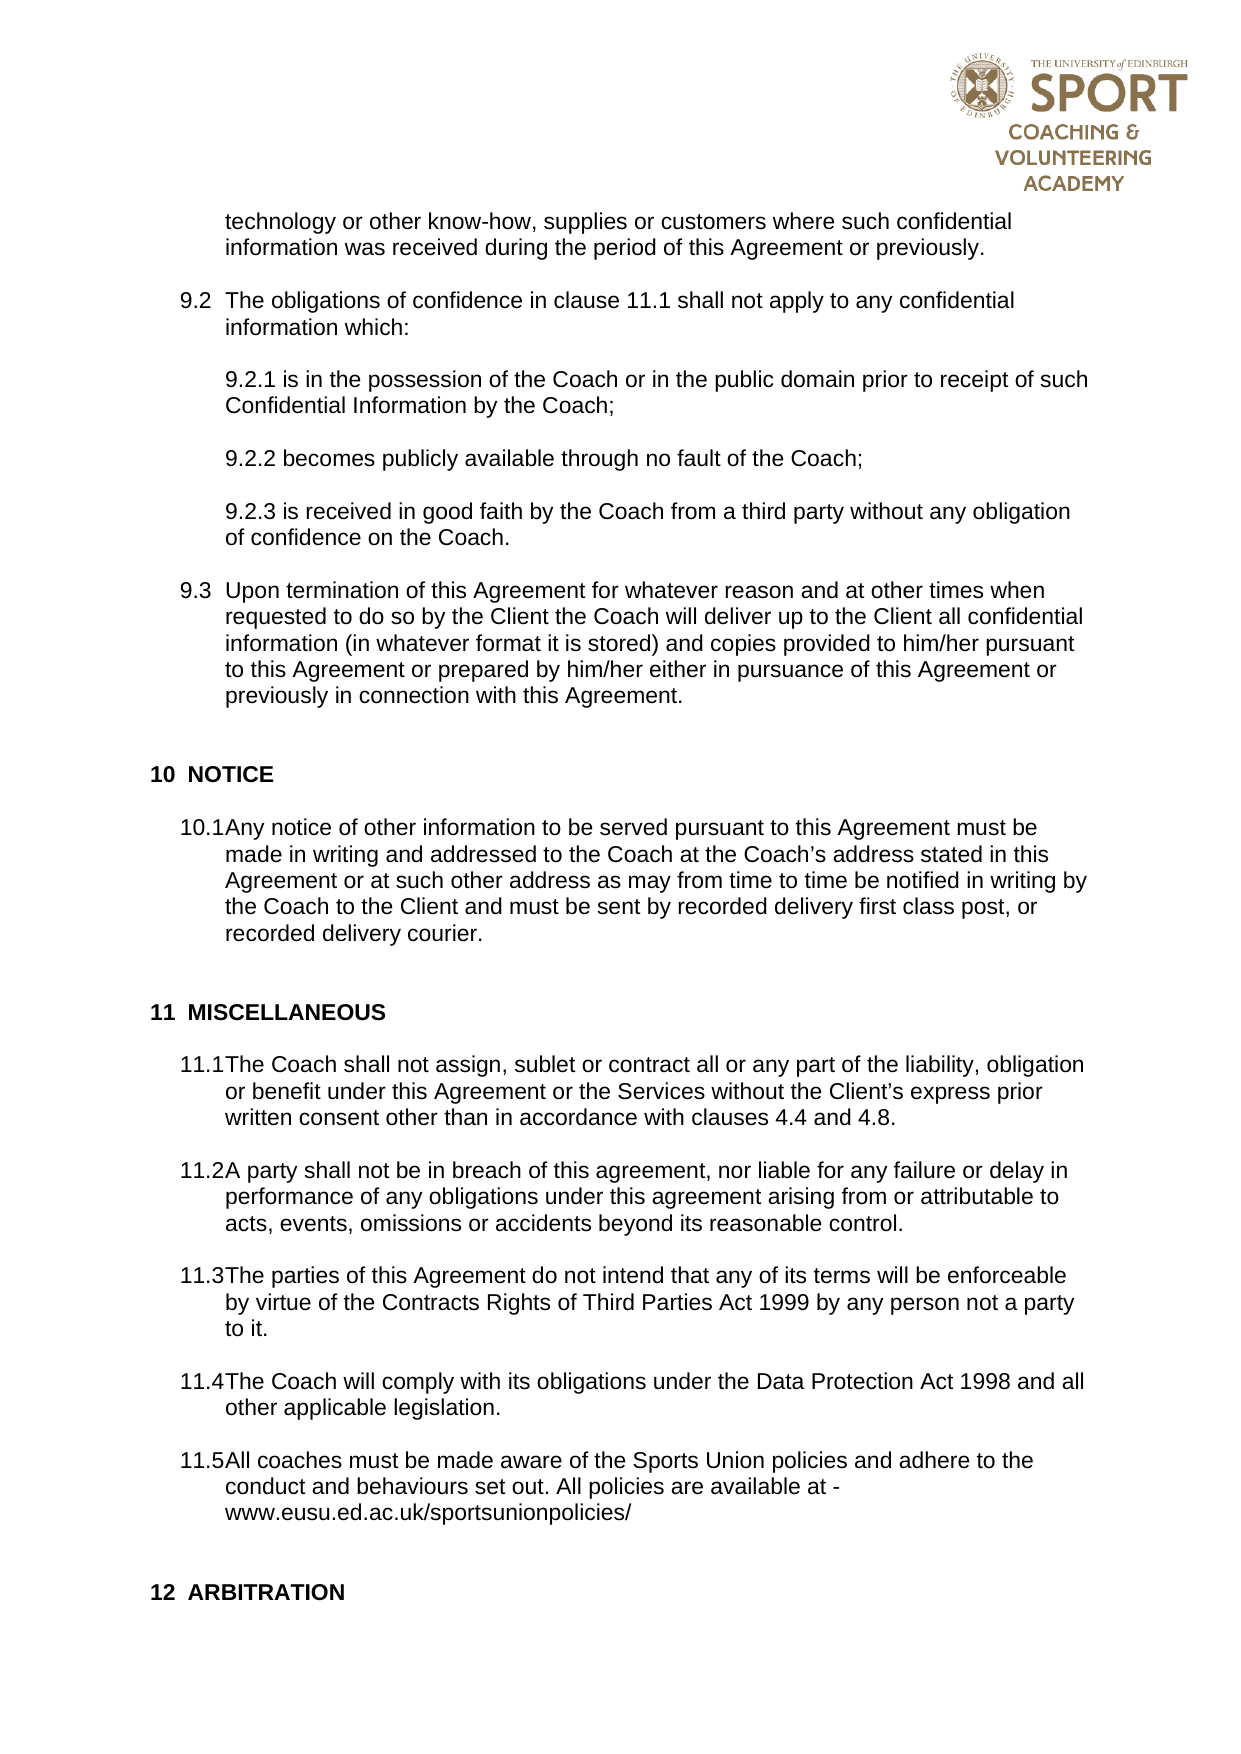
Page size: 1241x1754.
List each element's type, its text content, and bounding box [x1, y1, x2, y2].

list A party shall not be in breach of this agreement, nor liable for any failure or delay in performance of any obligations under this agreement arising from or attributable to acts, events, omissions or accidents beyond its reasonable control. [179, 1157, 1090, 1236]
text 9.2.3 is received in good faith by the Coach from a third party without any obligation of confidence on the Coach. [225, 498, 1090, 551]
list All coaches must be made aware of the Sports Union policies and adhere to the conduct and behaviours set out. All policies are available at - www.eusu.ed.ac.uk/sportsunionpolicies/ [179, 1447, 1090, 1526]
list ARBITRATION [150, 1578, 1090, 1605]
list MISCELLANEOUS [150, 999, 1090, 1025]
text 9.2.2 becomes publicly available through no fault of the Coach; [150, 445, 1090, 472]
list The Coach shall not assign, sublet or contract all or any part of the liability, obligation or benefit under this Agreement or the Services without the Client’s express prior written consent other than in accordance with clauses 4.4 and 4.8. [179, 1051, 1090, 1130]
list Any notice of other information to be served pursuant to this Agreement must be made in writing and addressed to the Coach at the Coach’s address stated in this Agreement or at such other address as may from time to time be notified in writing by the Coach to the Client and must be sent by recorded delivery first class post, or recorded delivery courier. [179, 814, 1090, 946]
text 9.2.1 is in the possession of the Coach or in the public domain prior to receipt of such Confidential Information by the Coach; [225, 366, 1090, 419]
list The parties of this Agreement do not intend that any of its terms will be enforceable by virtue of the Contracts Rights of Third Parties Act 1999 by any person not a party to it. [179, 1262, 1090, 1341]
picture [941, 36, 1196, 206]
list NOTICE [150, 761, 1090, 788]
list The Coach will comply with its obligations under the Data Protection Act 1998 and all other applicable legislation. [179, 1368, 1090, 1420]
list The obligations of confidence in clause 11.1 shall not apply to any confidential information which: [179, 287, 1090, 340]
list Upon termination of this Agreement for whatever reason and at other times when requested to do so by the Client the Coach will deliver up to the Client all confidential information (in whatever format it is stored) and copies provided to him/her pursuant to this Agreement or prepared by him/her either in pursuance of this Agreement or previously in connection with this Agreement. [179, 577, 1090, 709]
